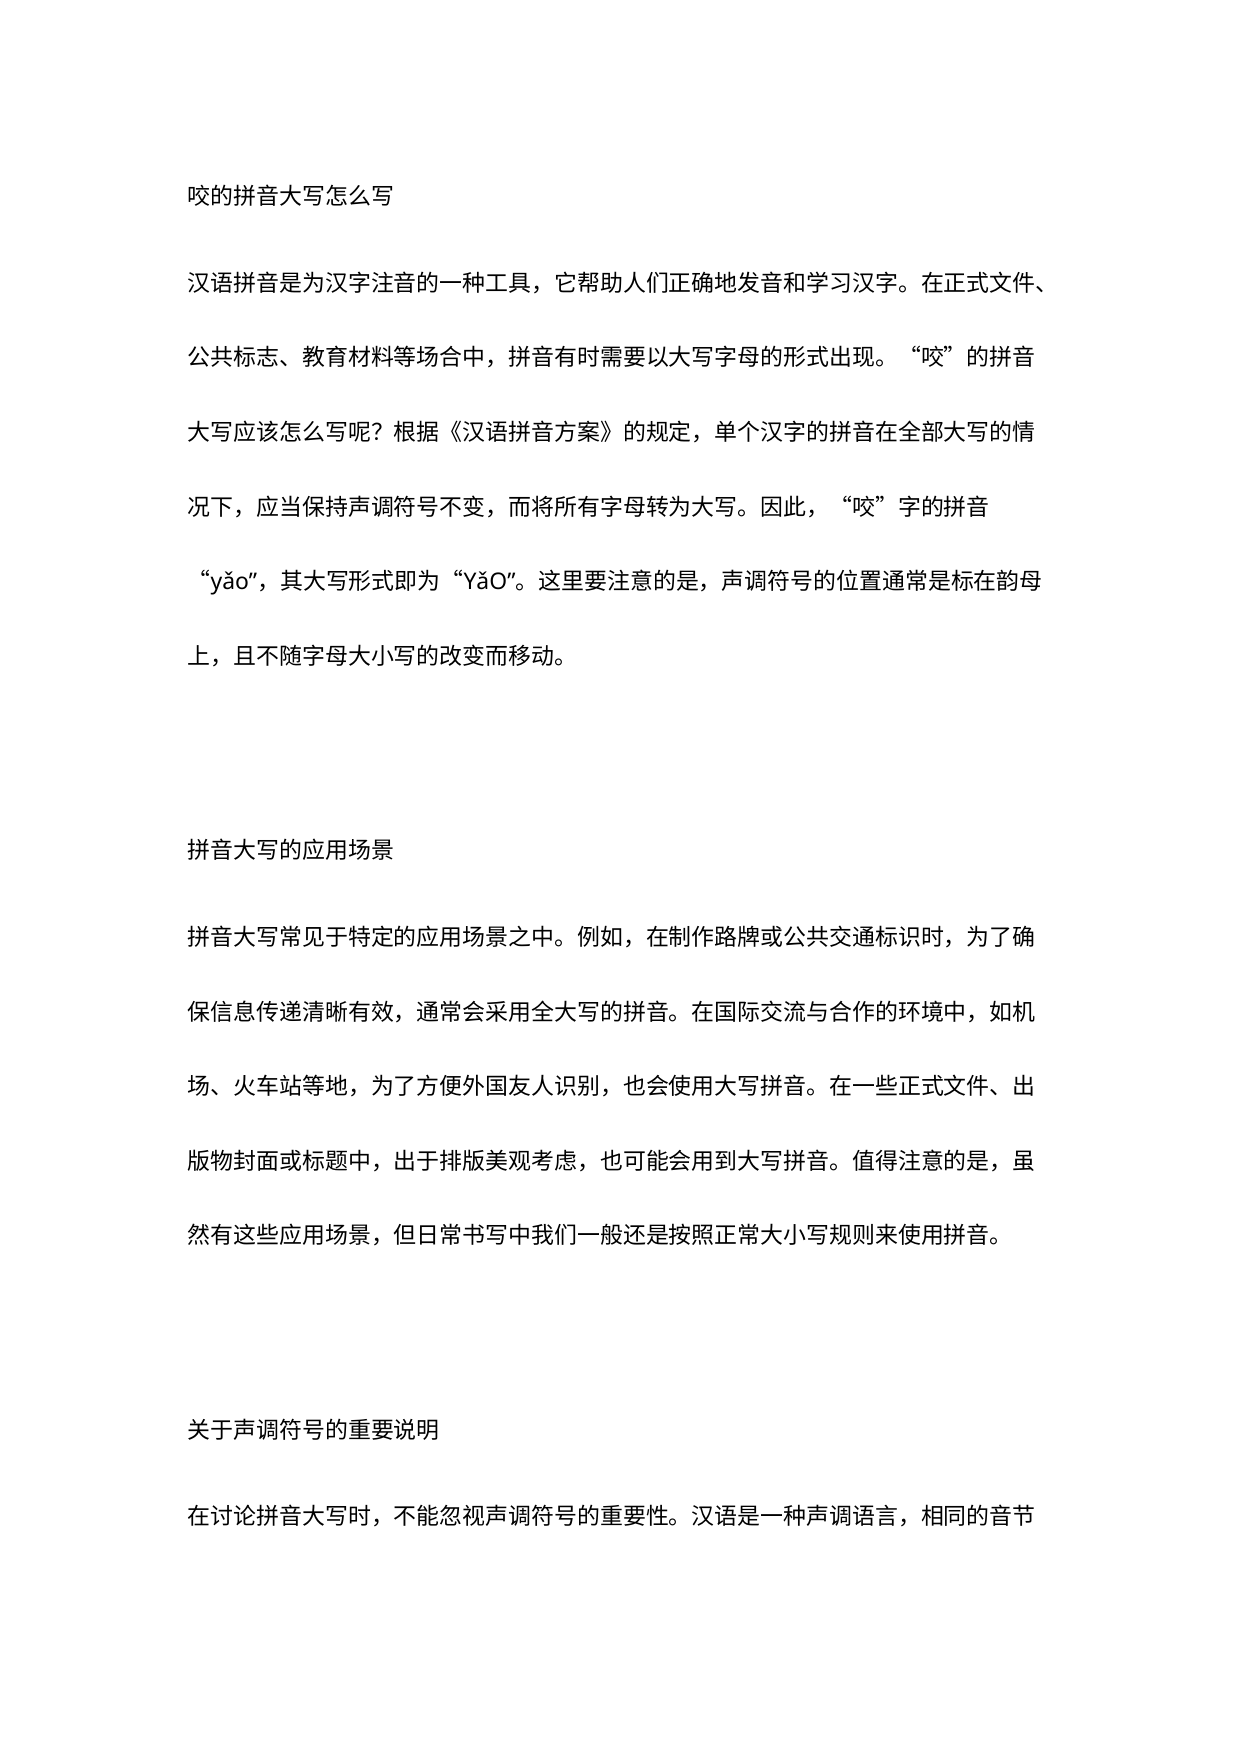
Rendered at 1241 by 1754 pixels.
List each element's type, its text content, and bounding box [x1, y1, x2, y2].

text 汉语拼音是为汉字注音的一种工具，它帮助人们正确地发音和学习汉字。在正式文件、公共标志、教育材料等场合中，拼音有时需要以大写字母的形式出现。“咬”的拼音大写应该怎么写呢？根据《汉语拼音方案》的规定，单个汉字的拼音在全部大写的情况下，应当保持声调符号不变，而将所有字母转为大写。因此，“咬”字的拼音“yǎo”，其大写形式即为“YǎO”。这里要注意的是，声调符号的位置通常是标在韵母上，且不随字母大小写的改变而移动。 [187, 248, 1053, 687]
text 关于声调符号的重要说明 [187, 1396, 1053, 1461]
text 咬的拼音大写怎么写 [187, 162, 1053, 227]
text 拼音大写的应用场景 [187, 816, 1053, 881]
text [187, 1482, 1053, 1547]
text 拼音大写常见于特定的应用场景之中。例如，在制作路牌或公共交通标识时，为了确保信息传递清晰有效，通常会采用全大写的拼音。在国际交流与合作的环境中，如机场、火车站等地，为了方便外国友人识别，也会使用大写拼音。在一些正式文件、出版物封面或标题中，出于排版美观考虑，也可能会用到大写拼音。值得注意的是，虽然有这些应用场景，但日常书写中我们一般还是按照正常大小写规则来使用拼音。 [187, 903, 1053, 1267]
